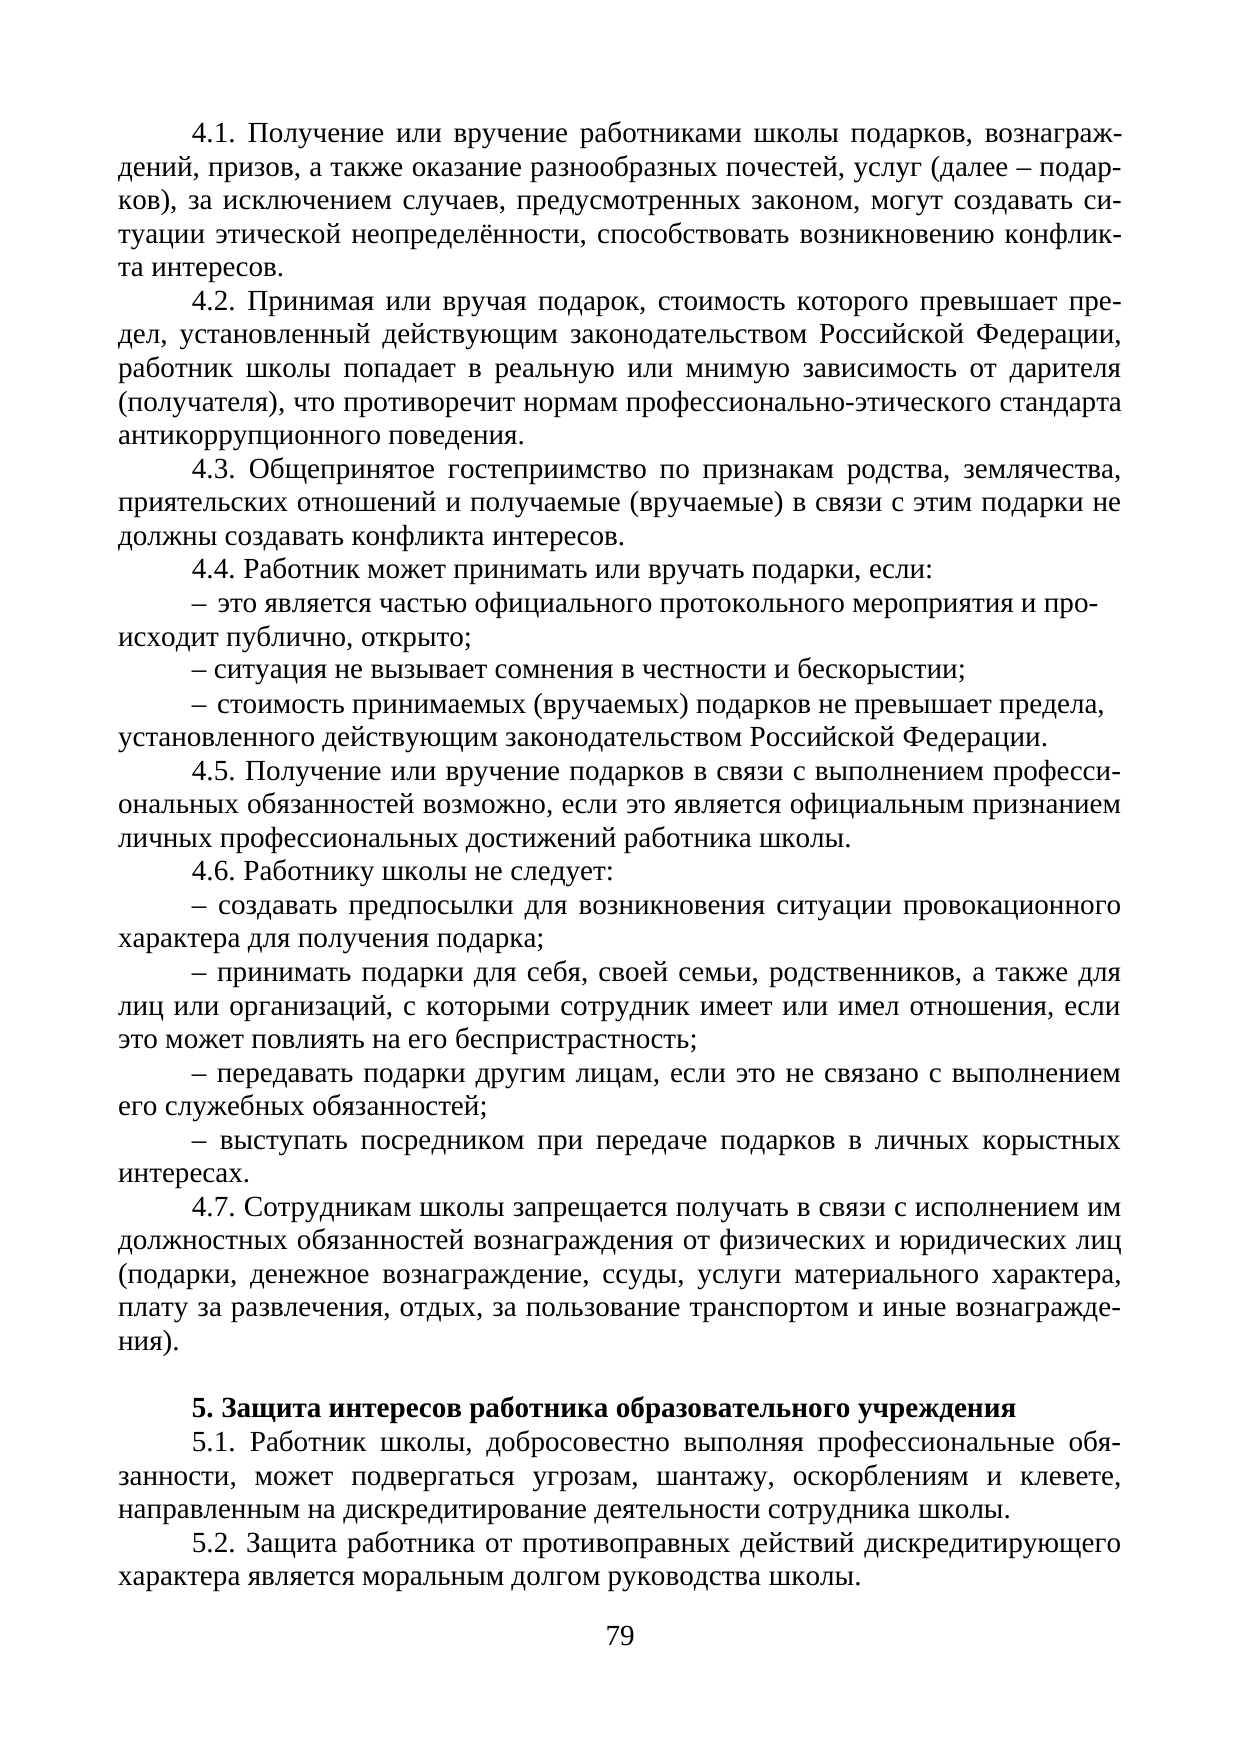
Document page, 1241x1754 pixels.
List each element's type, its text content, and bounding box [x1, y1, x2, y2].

list Сотрудникам школы запрещается получать в связи с исполнением им должностных обязанностей вознаграждения от физических и юридических лиц (подарки, денежное вознаграждение, ссуды, услуги материального характера, плату за развлечения, отдых, за пользование транспортом и иные вознагражде- ния). [118, 1189, 1122, 1357]
list стоимость принимаемых (вручаемых) подарков не превышает предела, установленного действующим законодательством Российской Федерации. [118, 686, 1122, 753]
list создавать предпосылки для возникновения ситуации провокационного характера для получения подарка; [118, 887, 1122, 954]
list Защита работника от противоправных действий дискредитирующего характера является моральным долгом руководства школы. [118, 1525, 1122, 1592]
list Получение или вручение работниками школы подарков, вознаграж- дений, призов, а также оказание разнообразных почестей, услуг (далее – подар- ков), за исключением случаев, предусмотренных законом, могут создавать си- туации этической неопределённости, способствовать возникновению конфлик- та интересов. [118, 115, 1123, 283]
list ситуация не вызывает сомнения в честности и бескорыстии; [192, 652, 1148, 686]
list выступать посредником при передаче подарков в личных корыстных интересах. [118, 1122, 1122, 1189]
list Принимая или вручая подарок, стоимость которого превышает пре- дел, установленный действующим законодательством Российской Федерации, работник школы попадает в реальную или мнимую зависимость от дарителя (получателя), что противоречит нормам профессионально-этического стандарта антикоррупционного поведения. [118, 283, 1122, 451]
list Работник может принимать или вручать подарки, если: [192, 552, 1148, 585]
list Работнику школы не следует: [192, 853, 1148, 887]
list Общепринятое гостеприимство по признакам родства, землячества, приятельских отношений и получаемые (вручаемые) в связи с этим подарки не должны создавать конфликта интересов. [118, 451, 1122, 552]
subtitle Защита интересов работника образовательного учреждения [192, 1391, 1148, 1424]
list принимать подарки для себя, своей семьи, родственников, а также для лиц или организаций, с которыми сотрудник имеет или имел отношения, если это может повлиять на его беспристрастность; [118, 954, 1122, 1055]
list Получение или вручение подарков в связи с выполнением професси- ональных обязанностей возможно, если это является официальным признанием личных профессиональных достижений работника школы. [118, 753, 1122, 853]
list это является частью официального протокольного мероприятия и про- исходит публично, открыто; [118, 585, 1122, 652]
list передавать подарки другим лицам, если это не связано с выполнением его служебных обязанностей; [118, 1055, 1122, 1122]
list Работник школы, добросовестно выполняя профессиональные обя- занности, может подвергаться угрозам, шантажу, оскорблениям и клевете, направленным на дискредитирование деятельности сотрудника школы. [118, 1424, 1122, 1525]
